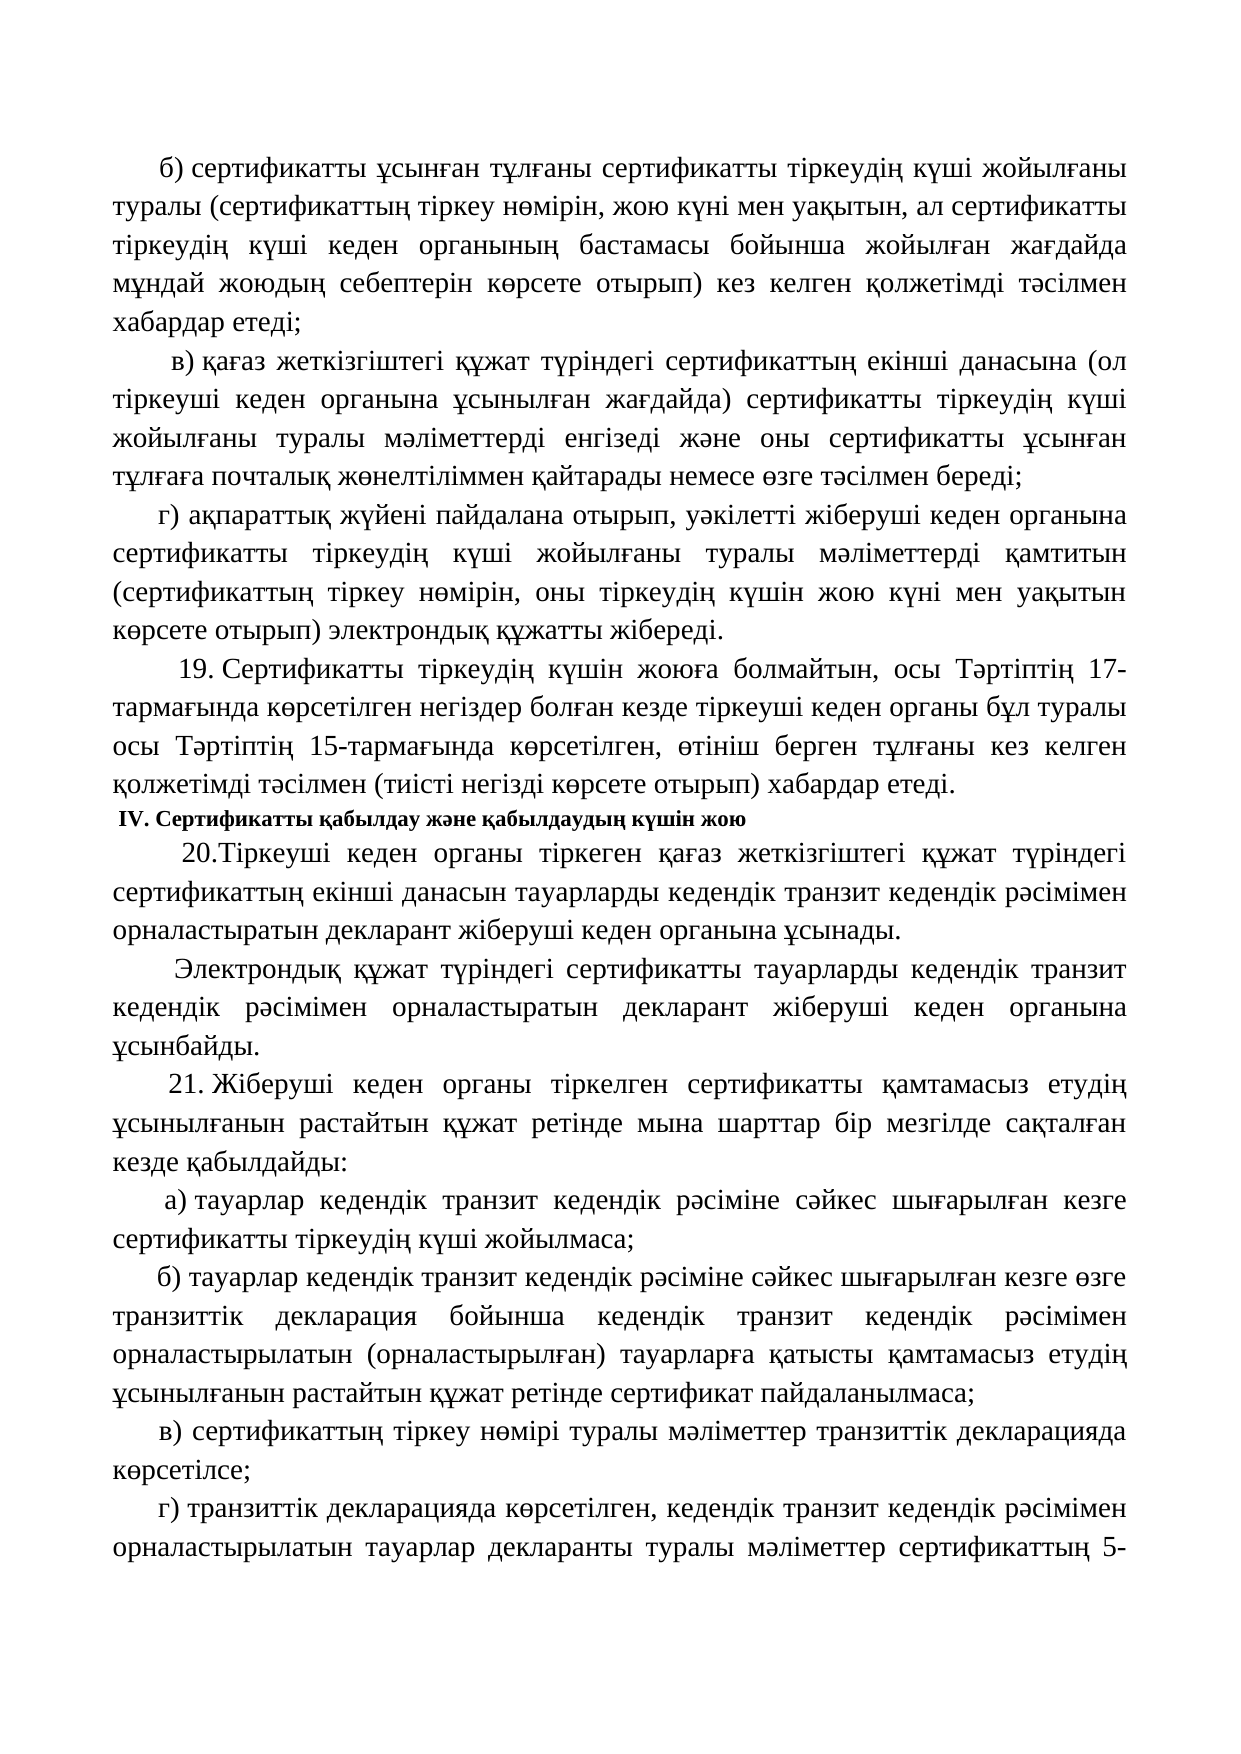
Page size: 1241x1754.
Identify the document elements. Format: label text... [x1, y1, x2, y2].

text в) қағаз жеткізгіштегі құжат түріндегі сертификаттың екінші данасына (ол тіркеуші кеден органына ұсынылған жағдайда) сертификатты тіркеудің күші жойылғаны туралы мәліметтерді енгізеді және оны сертификатты ұсынған тұлғаға почталық жөнелтіліммен қайтарады немесе өзге тәсілмен береді; [112, 343, 1128, 492]
text а) тауарлар кедендік транзит кедендік рәсіміне сәйкес шығарылған кезге сертификатты тіркеудің күші жойылмаса; [112, 1182, 1128, 1254]
text 20.Тіркеуші кеден органы тіркеген қағаз жеткізгіштегі құжат түріндегі сертификаттың екінші данасын тауарларды кедендік транзит кедендік рәсімімен орналастыратын декларант жіберуші кеден органына ұсынады. [112, 835, 1128, 946]
text 21. Жіберуші кеден органы тіркелген сертификатты қамтамасыз етудің ұсынылғанын растайтын құжат ретінде мына шарттар бір мезгілде сақталған кезде қабылдайды: [112, 1067, 1128, 1177]
text в) сертификаттың тіркеу нөмірі туралы мәліметтер транзиттік декларацияда көрсетілсе; [112, 1413, 1128, 1486]
text б) тауарлар кедендік транзит кедендік рәсіміне сәйкес шығарылған кезге өзге транзиттік декларация бойынша кедендік транзит кедендік рәсімімен орналастырылатын (орналастырылған) тауарларға қатысты қамтамасыз етудің ұсынылғанын растайтын құжат ретінде сертификат пайдаланылмаса; [112, 1259, 1128, 1408]
text г) ақпараттық жүйені пайдалана отырып, уәкілетті жіберуші кеден органына сертификатты тіркеудің күші жойылғаны туралы мәліметтерді қамтитын (сертификаттың тіркеу нөмірін, оны тіркеудің күшін жою күні мен уақытын көрсете отырып) электрондық құжатты жібереді. [112, 497, 1128, 646]
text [112, 1491, 1128, 1563]
text б) сертификатты ұсынған тұлғаны сертификатты тіркеудің күші жойылғаны туралы (сертификаттың тіркеу нөмірін, жою күні мен уақытын, ал сертификатты тіркеудің күші кеден органының бастамасы бойынша жойылған жағдайда мұндай жоюдың себептерін көрсете отырып) кез келген қолжетімді тәсілмен хабардар етеді; [112, 150, 1128, 338]
text IV. Сертификатты қабылдау және қабылдаудың күшін жою [112, 805, 1128, 832]
text Электрондық құжат түріндегі сертификатты тауарларды кедендік транзит кедендік рәсімімен орналастыратын декларант жіберуші кеден органына ұсынбайды. [112, 951, 1128, 1062]
text 19. Сертификатты тіркеудің күшін жоюға болмайтын, осы Тәртіптің 17-тармағында көрсетілген негіздер болған кезде тіркеуші кеден органы бұл туралы осы Тәртіптің 15-тармағында көрсетілген, өтініш берген тұлғаны кез келген қолжетімді тәсілмен (тиісті негізді көрсете отырып) хабардар етеді. [112, 651, 1128, 800]
